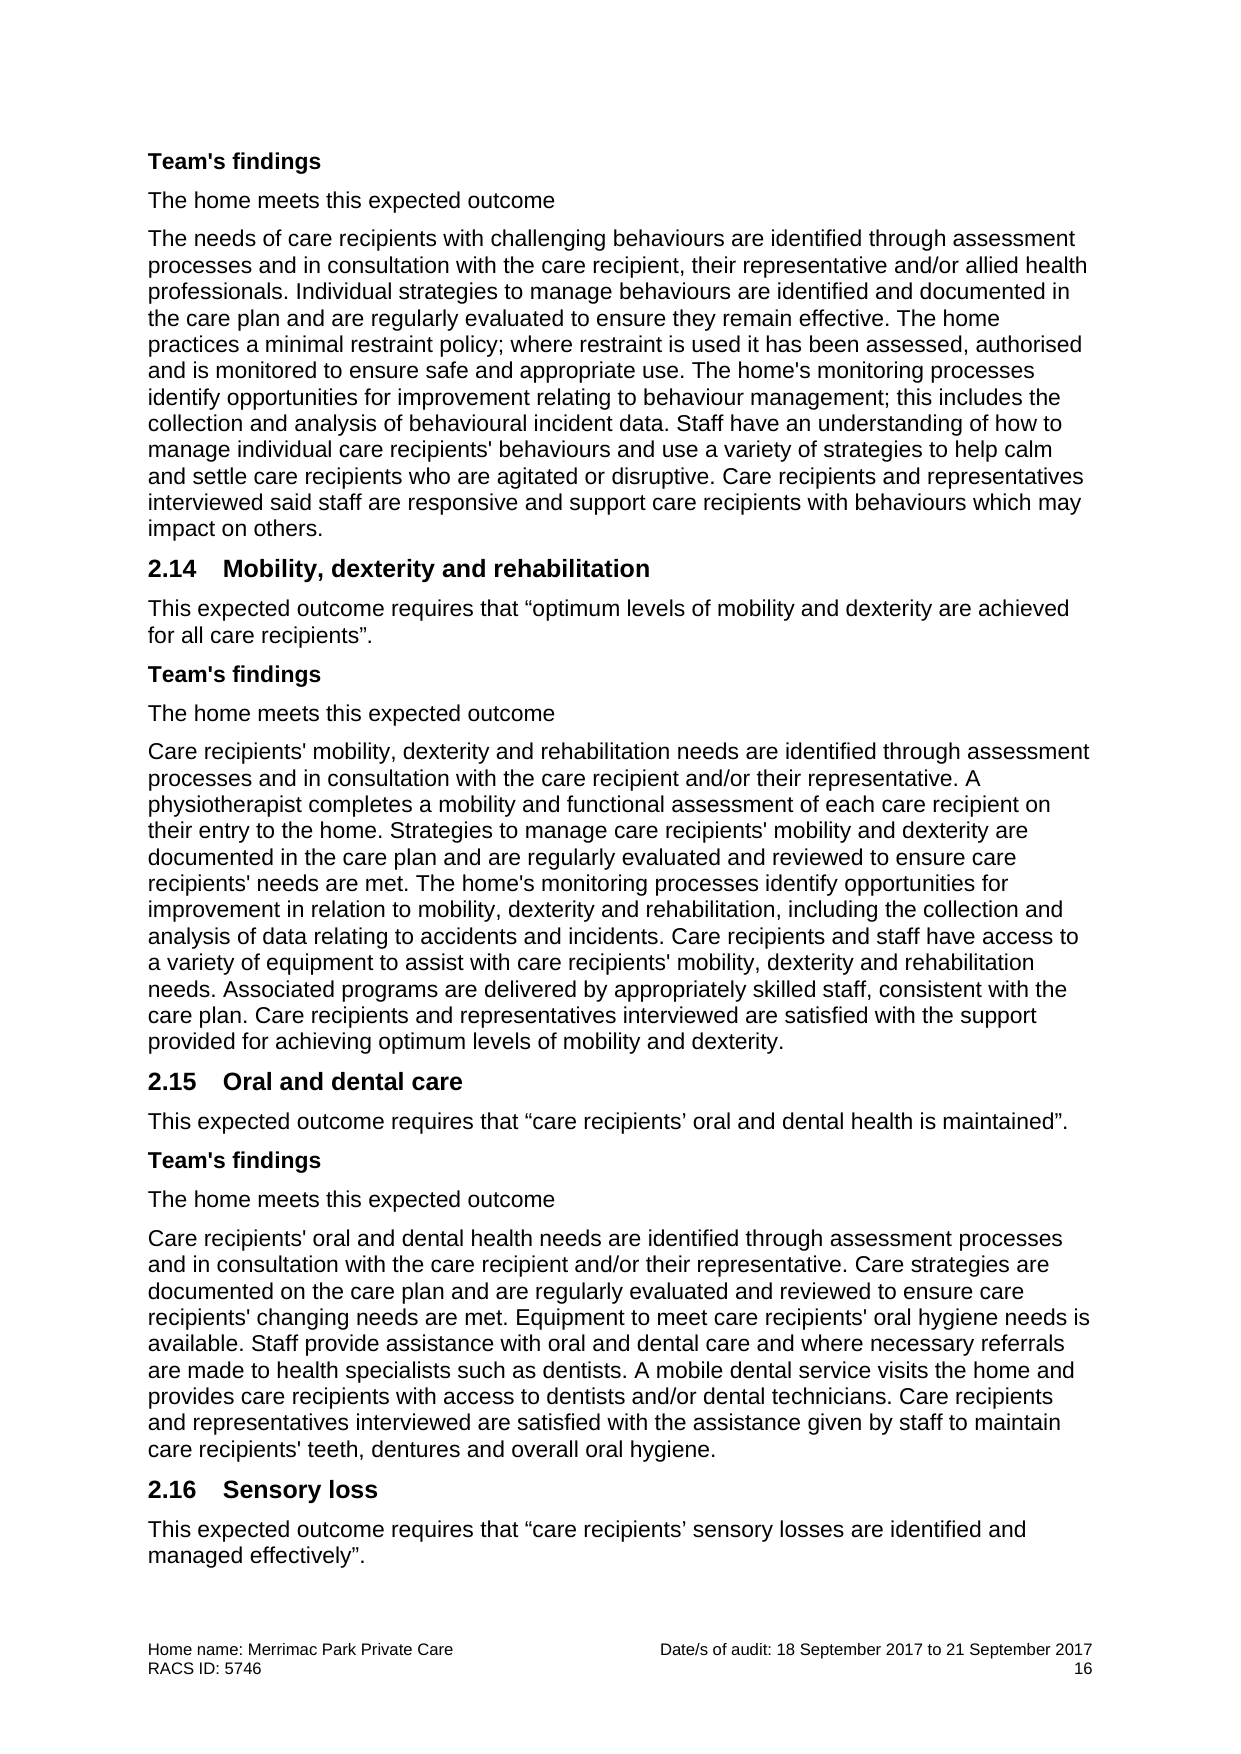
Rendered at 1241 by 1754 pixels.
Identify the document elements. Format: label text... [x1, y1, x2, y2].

text This expected outcome requires that “care recipients’ sensory losses are identified and managed effectively”. [148, 1516, 1092, 1568]
text The home meets this expected outcome [148, 699, 1092, 726]
subtitle 2.14 Mobility, dexterity and rehabilitation [148, 554, 1092, 583]
subtitle Team's findings [148, 148, 1092, 174]
text The needs of care recipients with challenging behaviours are identified through assessment processes and in consultation with the care recipient, their representative and/or allied health professionals. Individual strategies to manage behaviours are identified and documented in the care plan and are regularly evaluated to ensure they remain effective. The home practices a minimal restraint policy; where restraint is used it has been assessed, authorised and is monitored to ensure safe and appropriate use. The home's monitoring processes identify opportunities for improvement relating to behaviour management; this includes the collection and analysis of behavioural incident data. Staff have an understanding of how to manage individual care recipients' behaviours and use a variety of strategies to help calm and settle care recipients who are agitated or disruptive. Care recipients and representatives interviewed said staff are responsive and support care recipients with behaviours which may impact on others. [148, 225, 1092, 542]
text Care recipients' mobility, dexterity and rehabilitation needs are identified through assessment processes and in consultation with the care recipient and/or their representative. A physiotherapist completes a mobility and functional assessment of each care recipient on their entry to the home. Strategies to manage care recipients' mobility and dexterity are documented in the care plan and are regularly evaluated and reviewed to ensure care recipients' needs are met. The home's monitoring processes identify opportunities for improvement in relation to mobility, dexterity and rehabilitation, including the collection and analysis of data relating to accidents and incidents. Care recipients and staff have access to a variety of equipment to assist with care recipients' mobility, dexterity and rehabilitation needs. Associated programs are delivered by appropriately skilled staff, consistent with the care plan. Care recipients and representatives interviewed are satisfied with the support provided for achieving optimum levels of mobility and dexterity. [148, 738, 1092, 1054]
subtitle Team's findings [148, 661, 1092, 687]
text The home meets this expected outcome [148, 1186, 1092, 1212]
text This expected outcome requires that “optimum levels of mobility and dexterity are achieved for all care recipients”. [148, 595, 1092, 648]
text Care recipients' oral and dental health needs are identified through assessment processes and in consultation with the care recipient and/or their representative. Care strategies are documented on the care plan and are regularly evaluated and reviewed to ensure care recipients' changing needs are met. Equipment to meet care recipients' oral hygiene needs is available. Staff provide assistance with oral and dental care and where necessary referrals are made to health specialists such as dentists. A mobile dental service visits the home and provides care recipients with access to dentists and/or dental technicians. Care recipients and representatives interviewed are satisfied with the assistance given by staff to maintain care recipients' teeth, dentures and overall oral hygiene. [148, 1225, 1092, 1462]
text This expected outcome requires that “care recipients’ oral and dental health is maintained”. [148, 1108, 1092, 1135]
subtitle 2.15 Oral and dental care [148, 1067, 1092, 1096]
text The home meets this expected outcome [148, 187, 1092, 213]
subtitle 2.16 Sensory loss [148, 1474, 1092, 1503]
subtitle Team's findings [148, 1147, 1092, 1173]
